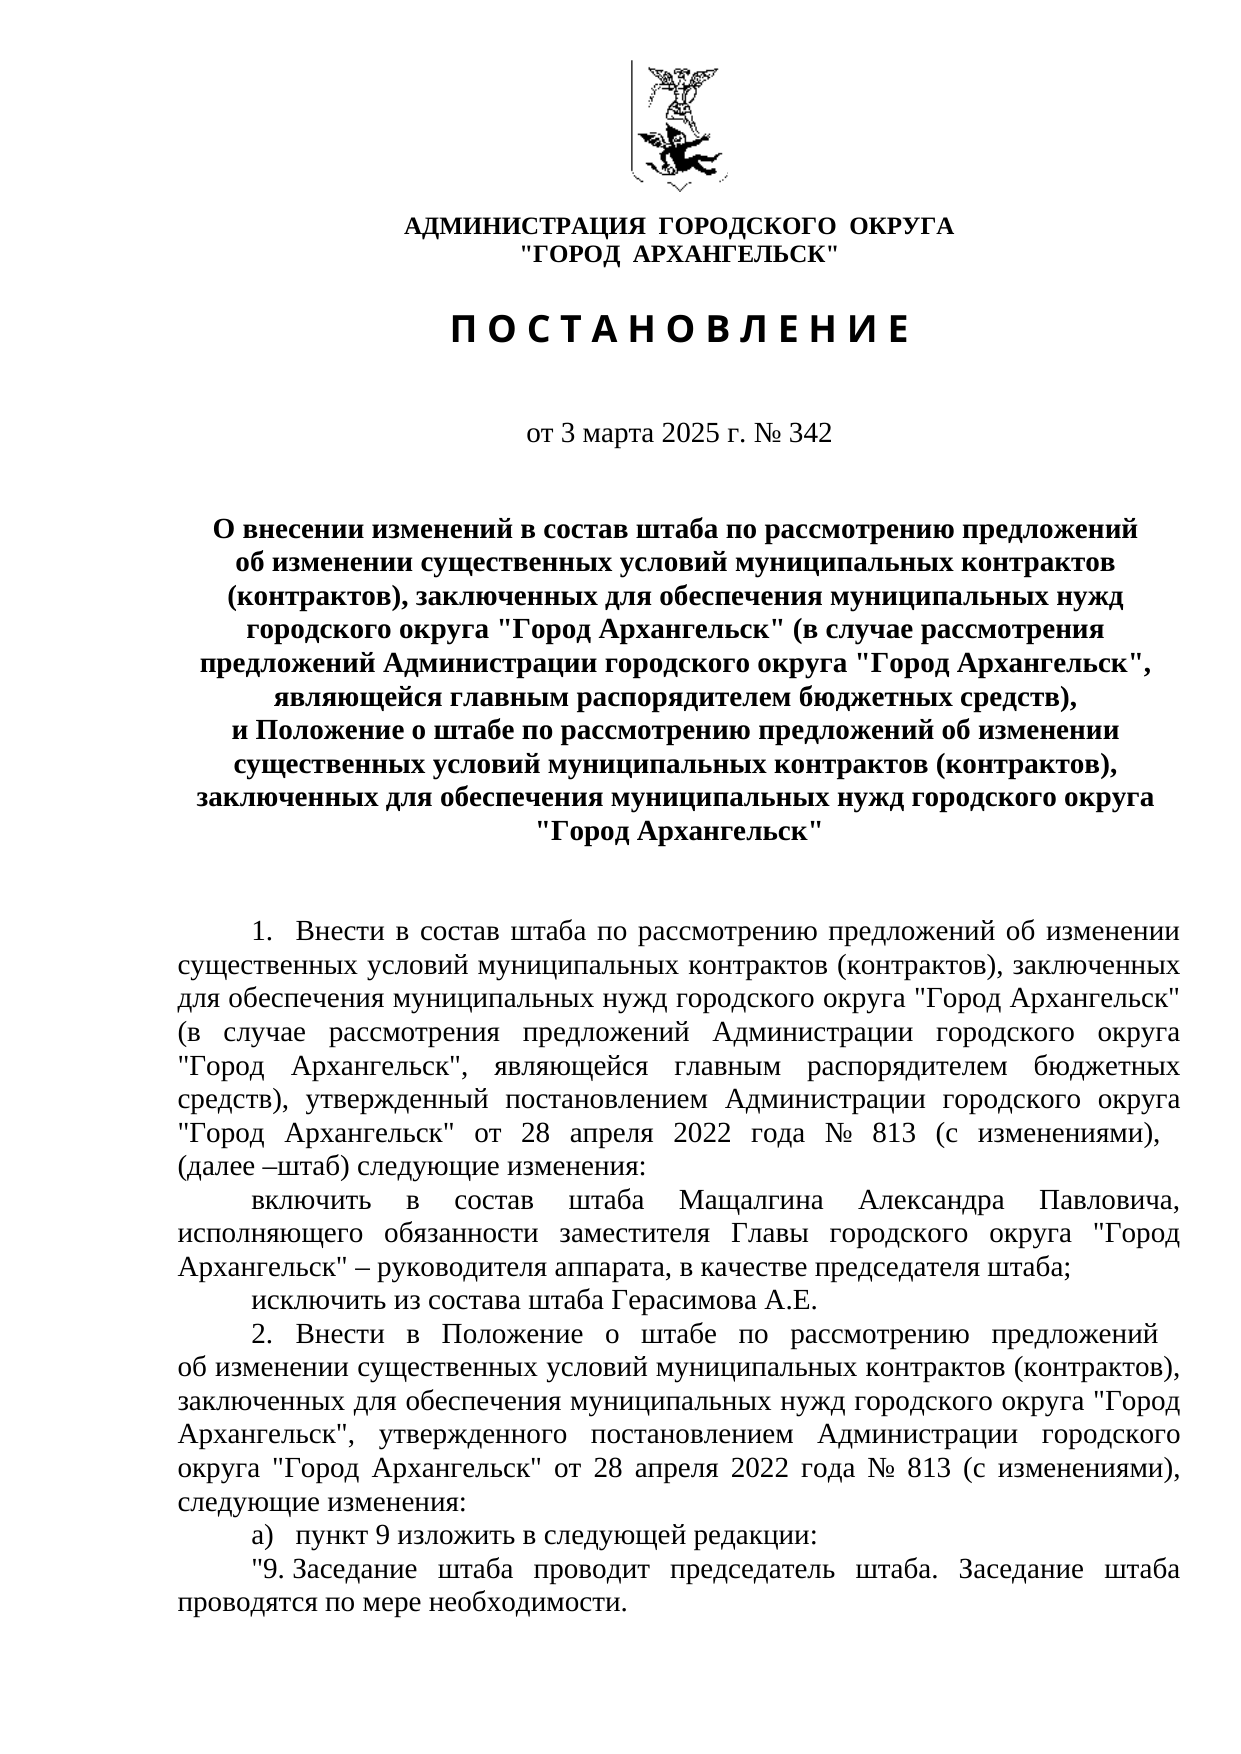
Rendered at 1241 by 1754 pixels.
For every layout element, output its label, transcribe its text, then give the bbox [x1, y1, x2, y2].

text от 3 марта 2025 г. № 342 [177, 415, 1181, 449]
text АДМИНИСТРАЦИЯ ГОРОДСКОГО ОКРУГА "ГОРОД АРХАНГЕЛЬСК" [177, 211, 1181, 302]
text включить в состав штаба Мащалгина Александра Павловича, исполняющего обязанности заместителя Главы городского округа "Город Архангельск" – руководителя аппарата, в качестве председателя штаба; [177, 1182, 1181, 1282]
text а) пункт 9 изложить в следующей редакции: [177, 1517, 1181, 1551]
text исключить из состава штаба Герасимова А.Е. [177, 1282, 1181, 1316]
text "9. Заседание штаба проводит председатель штаба. Заседание штаба проводятся по мере необходимости. [177, 1551, 1181, 1618]
title О внесении изменений в состав штаба по рассмотрению предложений об изменении существенных условий муниципальных контрактов (контрактов), заключенных для обеспечения муниципальных нужд городского округа "Город Архангельск" (в случае рассмотрения предложений Администрации городского округа "Город Архангельск", являющейся главным распорядителем бюджетных средств), и Положение о штабе по рассмотрению предложений об изменении существенных условий муниципальных контрактов (контрактов), заключенных для обеспечения муниципальных нужд городского округа "Город Архангельск" [177, 511, 1181, 846]
text П О С Т А Н О В Л Е Н И Е [177, 302, 1181, 353]
text 1. Внести в состав штаба по рассмотрению предложений об изменении существенных условий муниципальных контрактов (контрактов), заключенных для обеспечения муниципальных нужд городского округа "Город Архангельск" (в случае рассмотрения предложений Администрации городского округа "Город Архангельск", являющейся главным распорядителем бюджетных средств), утвержденный постановлением Администрации городского округа "Город Архангельск" от 28 апреля 2022 года № 813 (с изменениями), (далее –штаб) следующие изменения: [177, 913, 1181, 1182]
text 2. Внести в Положение о штабе по рассмотрению предложений об изменении существенных условий муниципальных контрактов (контрактов), заключенных для обеспечения муниципальных нужд городского округа "Город Архангельск", утвержденного постановлением Администрации городского округа "Город Архангельск" от 28 апреля 2022 года № 813 (с изменениями), следующие изменения: [177, 1316, 1181, 1517]
